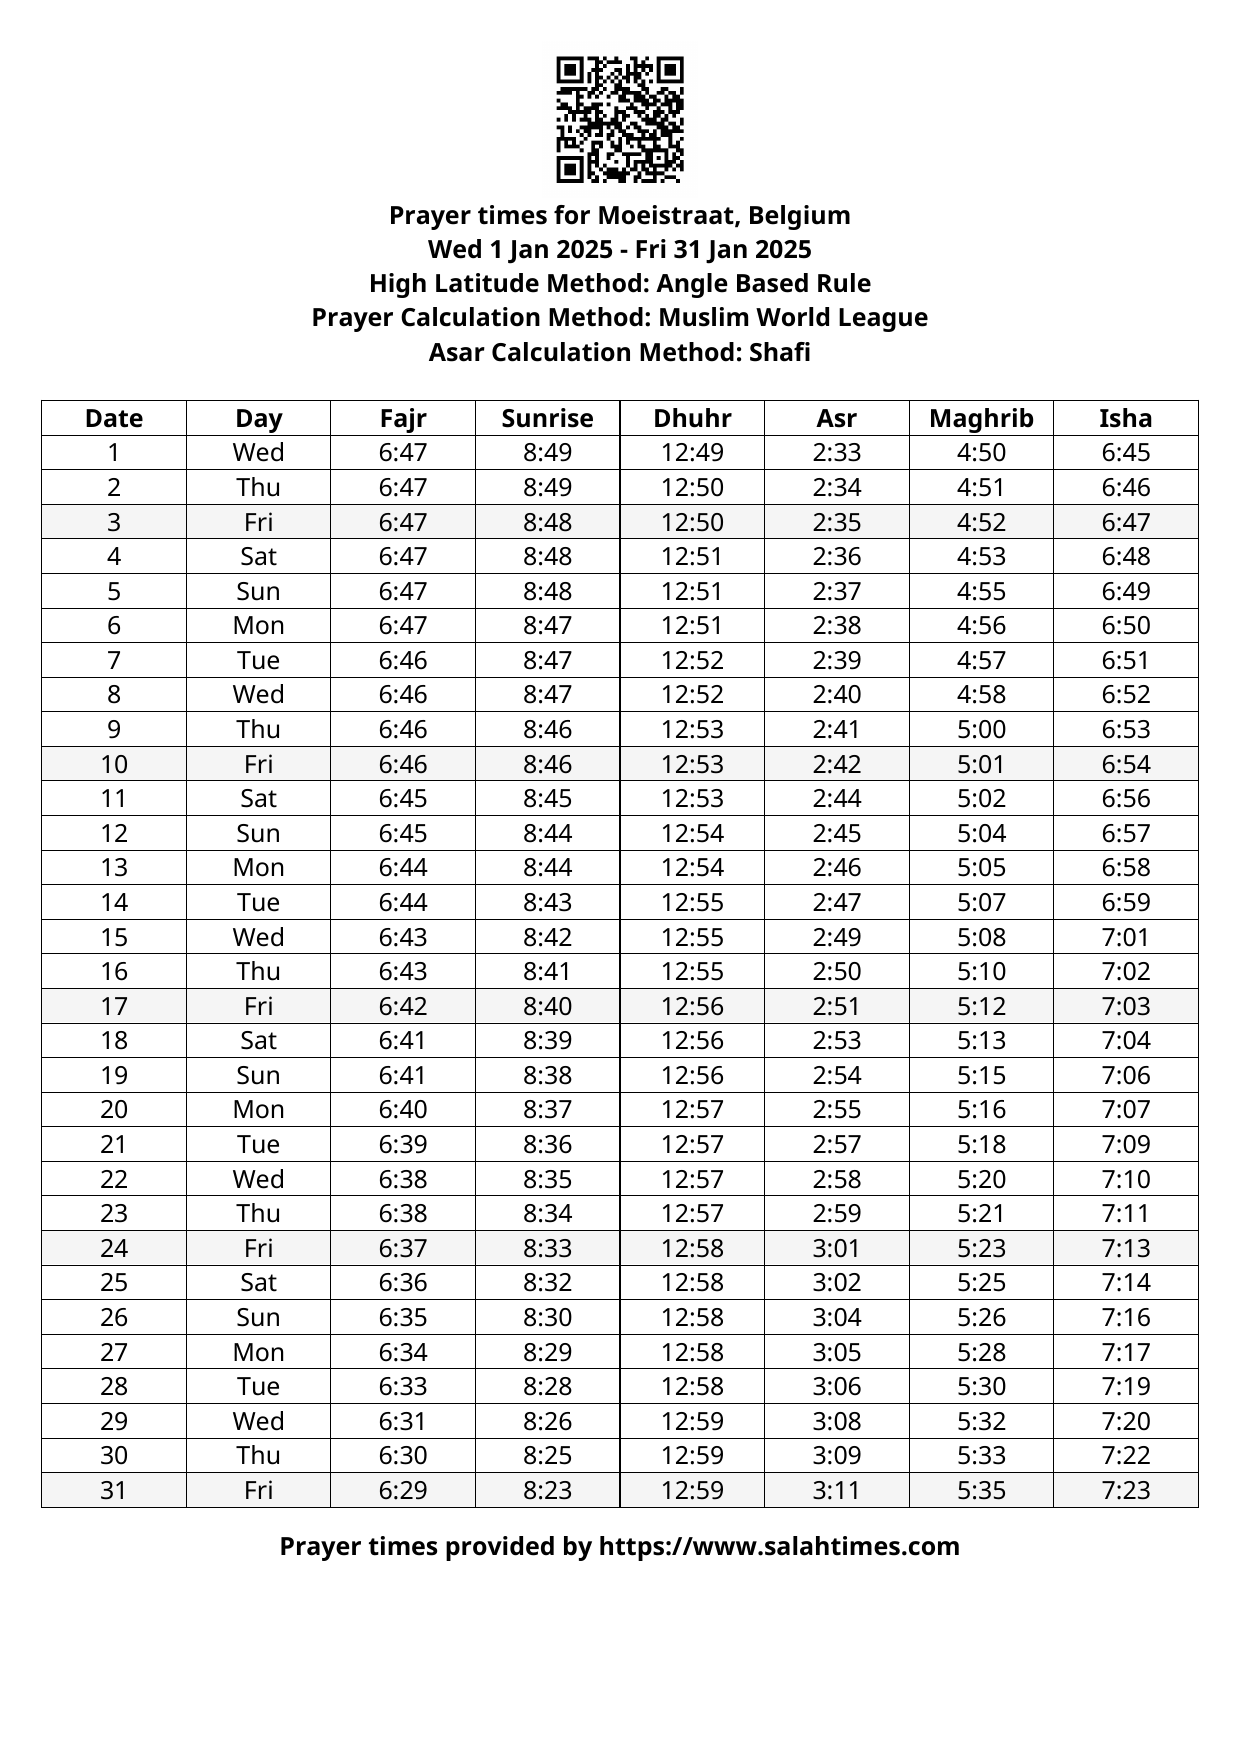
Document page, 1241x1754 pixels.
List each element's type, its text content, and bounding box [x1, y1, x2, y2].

table_cell 12:51 [621, 574, 764, 607]
table_cell 6:45 [1054, 436, 1198, 469]
table_cell 8 [42, 678, 186, 711]
table_cell 4:57 [910, 643, 1053, 677]
table_cell 6:56 [1054, 781, 1198, 815]
table_cell 12:55 [621, 920, 764, 953]
table_cell 5:25 [910, 1266, 1053, 1299]
table_cell Wed [187, 678, 330, 711]
table_cell 3:05 [765, 1335, 909, 1368]
table_cell 12:54 [621, 816, 764, 849]
table_cell 5:13 [910, 1024, 1053, 1057]
table_cell 6:45 [331, 816, 475, 849]
table_cell 5:00 [910, 712, 1053, 746]
table_cell 8:28 [476, 1369, 619, 1403]
table_cell Mon [187, 851, 330, 884]
table_cell 7:20 [1054, 1404, 1198, 1437]
table_cell 2:54 [765, 1058, 909, 1092]
table_cell 6:47 [331, 470, 475, 504]
table_cell 2 [42, 470, 186, 504]
table_cell Wed [187, 436, 330, 469]
table_cell 6:39 [331, 1127, 475, 1161]
table_cell Mon [187, 1335, 330, 1368]
table_cell 8:44 [476, 851, 619, 884]
table_cell 6:48 [1054, 539, 1198, 573]
table_cell 2:45 [765, 816, 909, 849]
table_cell Sat [187, 1024, 330, 1057]
table_cell 8:46 [476, 712, 619, 746]
text High Latitude Method: Angle Based Rule [42, 266, 1198, 300]
table_cell 3:01 [765, 1231, 909, 1264]
table_cell Sun [187, 574, 330, 607]
table_cell 6:57 [1054, 816, 1198, 849]
table_cell 12:59 [621, 1404, 764, 1437]
table_cell 12:50 [621, 505, 764, 538]
table_cell 7:02 [1054, 954, 1198, 988]
table_cell 8:47 [476, 609, 619, 642]
table_cell 13 [42, 851, 186, 884]
table_cell 30 [42, 1439, 186, 1472]
table_header Asr [765, 401, 909, 434]
table_cell 12:52 [621, 678, 764, 711]
table_cell 6:41 [331, 1024, 475, 1057]
table_cell Thu [187, 1439, 330, 1472]
table_cell 3:08 [765, 1404, 909, 1437]
table_cell 7:11 [1054, 1196, 1198, 1230]
table_cell 3:11 [765, 1473, 909, 1507]
table_cell 3:04 [765, 1300, 909, 1334]
table_cell 5:23 [910, 1231, 1053, 1264]
table_cell 5:07 [910, 885, 1053, 919]
table_cell 2:39 [765, 643, 909, 677]
table_cell 8:29 [476, 1335, 619, 1368]
table_cell 12:57 [621, 1093, 764, 1126]
table_cell 6:33 [331, 1369, 475, 1403]
table_cell 8:34 [476, 1196, 619, 1230]
table_cell 7:16 [1054, 1300, 1198, 1334]
table_cell 5:30 [910, 1369, 1053, 1403]
table_cell 6:58 [1054, 851, 1198, 884]
table_cell 8:39 [476, 1024, 619, 1057]
table_cell 6:35 [331, 1300, 475, 1334]
table_cell 8:47 [476, 678, 619, 711]
table_cell 22 [42, 1162, 186, 1195]
table_cell 4:56 [910, 609, 1053, 642]
table_cell 12:59 [621, 1473, 764, 1507]
table_cell 6:45 [331, 781, 475, 815]
table_header Isha [1054, 401, 1198, 434]
table_cell Wed [187, 1404, 330, 1437]
table_cell 2:57 [765, 1127, 909, 1161]
table_cell 6:40 [331, 1093, 475, 1126]
table_cell 4 [42, 539, 186, 573]
table_cell 12:52 [621, 643, 764, 677]
table_cell 6:37 [331, 1231, 475, 1264]
table_cell 6:47 [331, 609, 475, 642]
table_cell Wed [187, 1162, 330, 1195]
table_cell 8:40 [476, 989, 619, 1022]
table_cell 4:51 [910, 470, 1053, 504]
table_cell 6:47 [331, 505, 475, 538]
table_cell 4:52 [910, 505, 1053, 538]
table_cell 5:02 [910, 781, 1053, 815]
table_cell 8:49 [476, 436, 619, 469]
text Prayer Calculation Method: Muslim World League [42, 300, 1198, 334]
table_cell 8:45 [476, 781, 619, 815]
table_cell 12:53 [621, 712, 764, 746]
table_cell 6:50 [1054, 609, 1198, 642]
table_cell Fri [187, 1231, 330, 1264]
table_cell 5:33 [910, 1439, 1053, 1472]
table_header Date [42, 401, 186, 434]
table_cell Sat [187, 1266, 330, 1299]
table_cell 28 [42, 1369, 186, 1403]
table_header Fajr [331, 401, 475, 434]
table_cell 7:07 [1054, 1093, 1198, 1126]
text Prayer times provided by https://www.salahtimes.com [42, 1528, 1198, 1563]
table_cell 6:47 [1054, 505, 1198, 538]
table_cell 8:46 [476, 747, 619, 780]
table_cell Tue [187, 1127, 330, 1161]
table_cell 3:06 [765, 1369, 909, 1403]
table_cell 6:53 [1054, 712, 1198, 746]
table_cell 25 [42, 1266, 186, 1299]
table_cell 15 [42, 920, 186, 953]
table_cell Fri [187, 1473, 330, 1507]
table_cell 8:26 [476, 1404, 619, 1437]
picture [542, 41, 699, 198]
table_cell 6:30 [331, 1439, 475, 1472]
table_cell 7:17 [1054, 1335, 1198, 1368]
table_cell 2:35 [765, 505, 909, 538]
table_cell Sat [187, 539, 330, 573]
table_cell 5:21 [910, 1196, 1053, 1230]
table_cell 8:44 [476, 816, 619, 849]
table_cell Thu [187, 1196, 330, 1230]
table_cell 3:02 [765, 1266, 909, 1299]
table_cell 2:51 [765, 989, 909, 1022]
table_cell 12:56 [621, 1058, 764, 1092]
table_cell 7:13 [1054, 1231, 1198, 1264]
table_cell 14 [42, 885, 186, 919]
table_cell 6:47 [331, 539, 475, 573]
table_cell 24 [42, 1231, 186, 1264]
table_cell 5:12 [910, 989, 1053, 1022]
table_cell 5:32 [910, 1404, 1053, 1437]
table_cell 4:55 [910, 574, 1053, 607]
table_cell 2:55 [765, 1093, 909, 1126]
table_cell 8:33 [476, 1231, 619, 1264]
table_cell 4:58 [910, 678, 1053, 711]
table_cell 7:10 [1054, 1162, 1198, 1195]
table_cell 2:42 [765, 747, 909, 780]
table_cell 2:49 [765, 920, 909, 953]
table_cell 26 [42, 1300, 186, 1334]
table_cell 5:04 [910, 816, 1053, 849]
table_cell Mon [187, 609, 330, 642]
table_cell 8:23 [476, 1473, 619, 1507]
table_cell 12:57 [621, 1162, 764, 1195]
table_cell Thu [187, 470, 330, 504]
table_cell 5:26 [910, 1300, 1053, 1334]
table_cell Sun [187, 1300, 330, 1334]
table_cell 9 [42, 712, 186, 746]
table_cell 6:49 [1054, 574, 1198, 607]
table_cell 2:50 [765, 954, 909, 988]
table_header Day [187, 401, 330, 434]
table_cell 12:58 [621, 1369, 764, 1403]
table_cell 6:43 [331, 954, 475, 988]
table_cell 17 [42, 989, 186, 1022]
table_cell 6:44 [331, 851, 475, 884]
table_cell 2:47 [765, 885, 909, 919]
table_cell 8:35 [476, 1162, 619, 1195]
table_cell 12:58 [621, 1335, 764, 1368]
table_cell 7:04 [1054, 1024, 1198, 1057]
table_cell 12:51 [621, 609, 764, 642]
table_cell 6:41 [331, 1058, 475, 1092]
table_cell 8:41 [476, 954, 619, 988]
table_cell 5:35 [910, 1473, 1053, 1507]
table_cell 2:41 [765, 712, 909, 746]
table_cell Fri [187, 747, 330, 780]
table_cell 5:01 [910, 747, 1053, 780]
table_cell 7 [42, 643, 186, 677]
table_cell 20 [42, 1093, 186, 1126]
table_header Dhuhr [621, 401, 764, 434]
table_cell 7:06 [1054, 1058, 1198, 1092]
table_cell 6:52 [1054, 678, 1198, 711]
table_cell Wed [187, 920, 330, 953]
table_cell 7:23 [1054, 1473, 1198, 1507]
table_cell 6:42 [331, 989, 475, 1022]
text Prayer times for Moeistraat, Belgium [42, 198, 1198, 232]
table_cell 6 [42, 609, 186, 642]
table_cell 12:51 [621, 539, 764, 573]
table_cell 7:14 [1054, 1266, 1198, 1299]
table_cell 8:48 [476, 539, 619, 573]
table_cell 8:36 [476, 1127, 619, 1161]
table_cell 6:46 [1054, 470, 1198, 504]
table_cell 8:42 [476, 920, 619, 953]
table_cell 5:20 [910, 1162, 1053, 1195]
table_cell 5:05 [910, 851, 1053, 884]
table_cell 12:53 [621, 781, 764, 815]
table_cell 12:53 [621, 747, 764, 780]
table_cell 6:31 [331, 1404, 475, 1437]
table_cell 2:53 [765, 1024, 909, 1057]
table_cell Mon [187, 1093, 330, 1126]
text Wed 1 Jan 2025 - Fri 31 Jan 2025 [42, 232, 1198, 266]
table_header Maghrib [910, 401, 1053, 434]
table_cell 31 [42, 1473, 186, 1507]
table_cell 2:36 [765, 539, 909, 573]
table_cell Sun [187, 1058, 330, 1092]
table_cell 6:38 [331, 1162, 475, 1195]
table_cell Thu [187, 954, 330, 988]
table_cell 19 [42, 1058, 186, 1092]
table_cell 6:59 [1054, 885, 1198, 919]
table_cell 5:28 [910, 1335, 1053, 1368]
table_cell 8:47 [476, 643, 619, 677]
table_cell 2:38 [765, 609, 909, 642]
table_cell 6:51 [1054, 643, 1198, 677]
table_cell 12:55 [621, 885, 764, 919]
table_cell 12:56 [621, 1024, 764, 1057]
table_cell 2:46 [765, 851, 909, 884]
table_cell Sat [187, 781, 330, 815]
table_cell 1 [42, 436, 186, 469]
table_cell 8:48 [476, 574, 619, 607]
table_cell Tue [187, 643, 330, 677]
table_cell 12:57 [621, 1127, 764, 1161]
table_cell 8:32 [476, 1266, 619, 1299]
table_cell Fri [187, 505, 330, 538]
table_cell 7:03 [1054, 989, 1198, 1022]
table_cell 23 [42, 1196, 186, 1230]
table_cell 8:38 [476, 1058, 619, 1092]
table_cell 12:58 [621, 1300, 764, 1334]
table_cell 4:53 [910, 539, 1053, 573]
table_cell 12:56 [621, 989, 764, 1022]
table_cell 2:33 [765, 436, 909, 469]
table_cell 2:37 [765, 574, 909, 607]
table_cell 27 [42, 1335, 186, 1368]
table_cell 12:50 [621, 470, 764, 504]
table_cell 5:16 [910, 1093, 1053, 1126]
table_cell Thu [187, 712, 330, 746]
table_cell 8:48 [476, 505, 619, 538]
table_cell 8:49 [476, 470, 619, 504]
table_cell 3:09 [765, 1439, 909, 1472]
table_cell 7:09 [1054, 1127, 1198, 1161]
text Asar Calculation Method: Shafi [42, 334, 1198, 368]
table_cell 7:22 [1054, 1439, 1198, 1472]
table_cell 12:57 [621, 1196, 764, 1230]
table_cell 4:50 [910, 436, 1053, 469]
table_cell 2:34 [765, 470, 909, 504]
table_cell 5:10 [910, 954, 1053, 988]
table_cell 6:43 [331, 920, 475, 953]
table_cell 6:47 [331, 436, 475, 469]
table_cell 8:25 [476, 1439, 619, 1472]
table_cell 10 [42, 747, 186, 780]
table_cell 8:37 [476, 1093, 619, 1126]
table_cell 6:36 [331, 1266, 475, 1299]
table_cell 2:59 [765, 1196, 909, 1230]
table_cell 12:54 [621, 851, 764, 884]
table_cell 5 [42, 574, 186, 607]
table_cell 6:46 [331, 643, 475, 677]
table_cell 2:58 [765, 1162, 909, 1195]
table_cell 6:54 [1054, 747, 1198, 780]
table_header Sunrise [476, 401, 619, 434]
table_cell 5:15 [910, 1058, 1053, 1092]
table_cell 6:46 [331, 678, 475, 711]
table_cell 18 [42, 1024, 186, 1057]
table_cell 5:08 [910, 920, 1053, 953]
table_cell 12:55 [621, 954, 764, 988]
table_cell 6:47 [331, 574, 475, 607]
table_cell 8:43 [476, 885, 619, 919]
table_cell 6:34 [331, 1335, 475, 1368]
table_cell Fri [187, 989, 330, 1022]
table_cell Tue [187, 885, 330, 919]
table_cell 6:29 [331, 1473, 475, 1507]
table_cell 12:58 [621, 1231, 764, 1264]
table_cell 6:46 [331, 747, 475, 780]
table_cell 6:46 [331, 712, 475, 746]
table_cell 6:38 [331, 1196, 475, 1230]
table_cell 16 [42, 954, 186, 988]
table_cell 21 [42, 1127, 186, 1161]
table_cell 5:18 [910, 1127, 1053, 1161]
table_cell 12 [42, 816, 186, 849]
table_cell 2:44 [765, 781, 909, 815]
table_cell 8:30 [476, 1300, 619, 1334]
table_cell 2:40 [765, 678, 909, 711]
table_cell Sun [187, 816, 330, 849]
table_cell 12:58 [621, 1266, 764, 1299]
table_cell 12:49 [621, 436, 764, 469]
table_cell 11 [42, 781, 186, 815]
table_cell 12:59 [621, 1439, 764, 1472]
table_cell Tue [187, 1369, 330, 1403]
table_cell 7:01 [1054, 920, 1198, 953]
table_cell 29 [42, 1404, 186, 1437]
table_cell 7:19 [1054, 1369, 1198, 1403]
table_cell 3 [42, 505, 186, 538]
table_cell 6:44 [331, 885, 475, 919]
